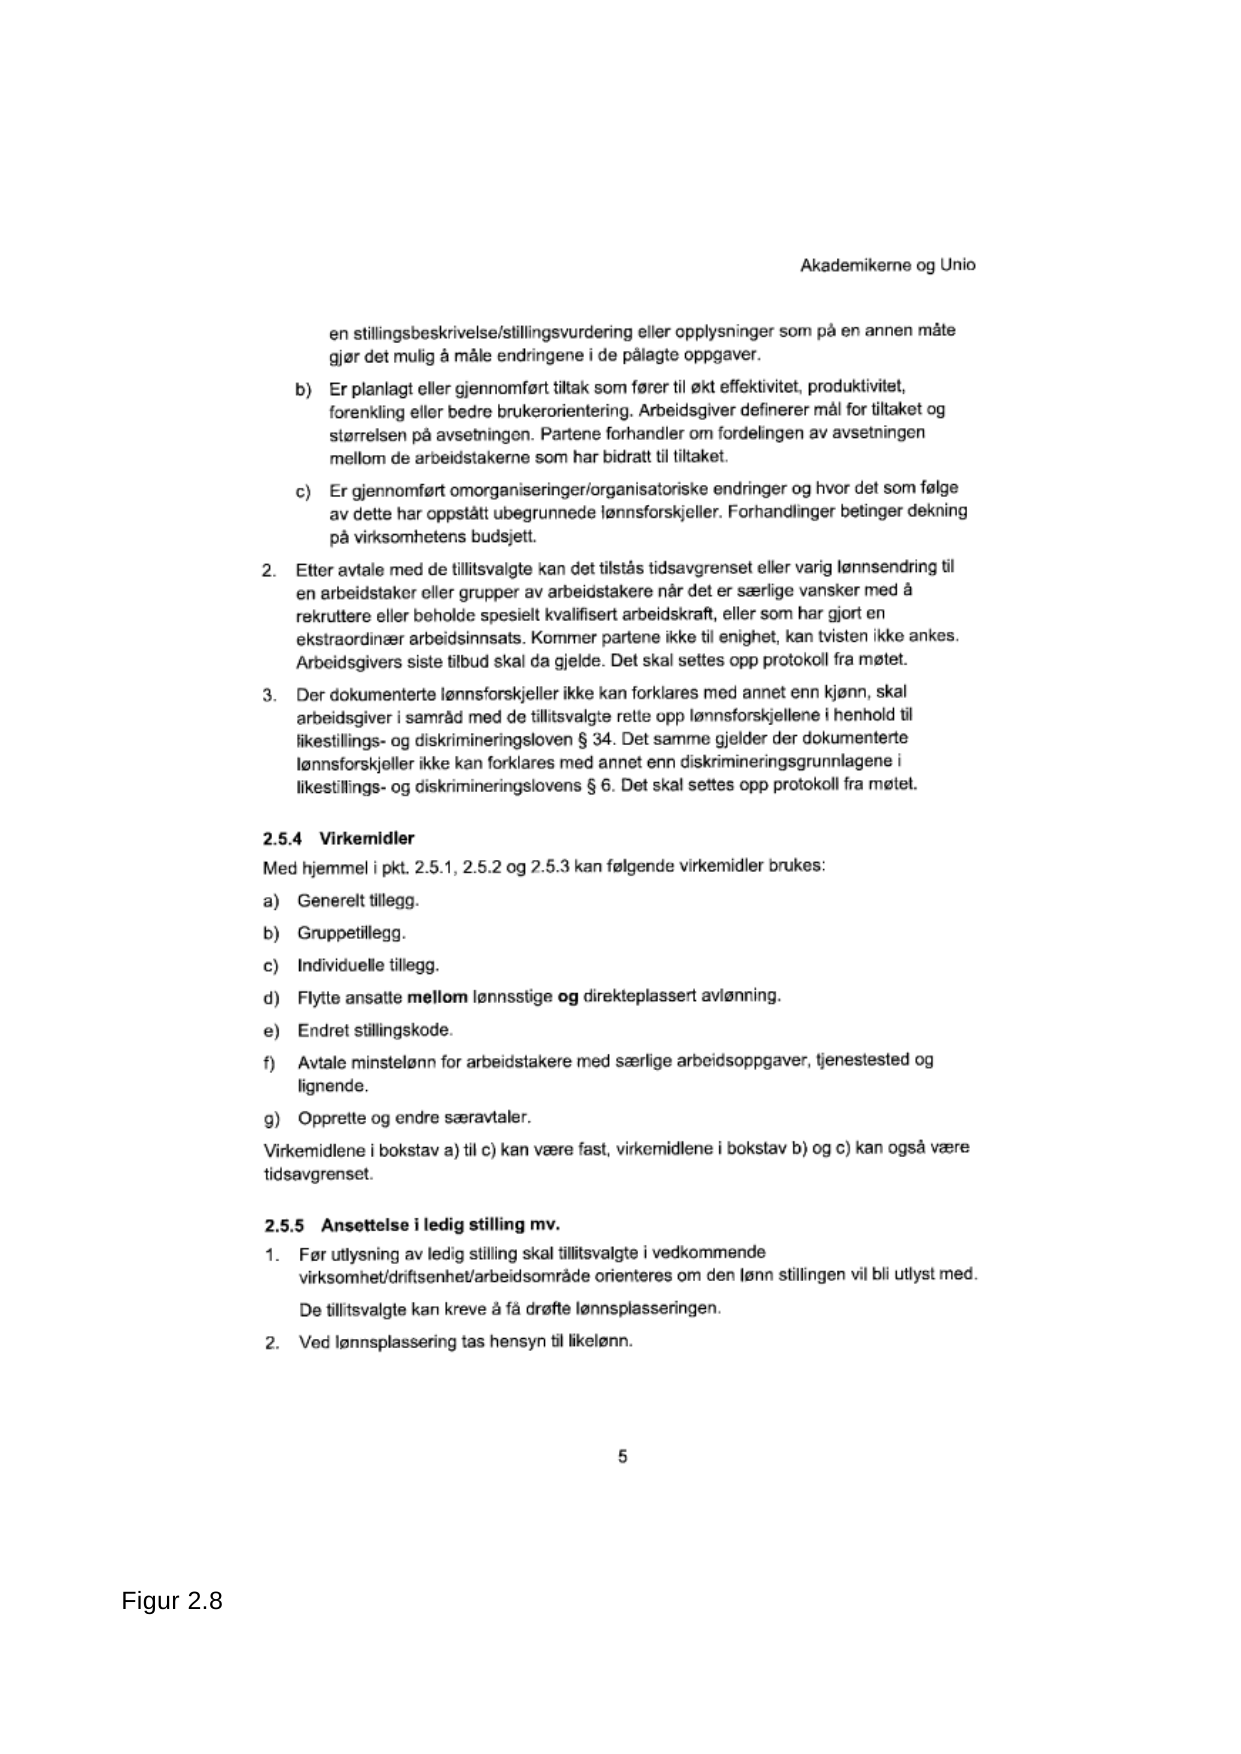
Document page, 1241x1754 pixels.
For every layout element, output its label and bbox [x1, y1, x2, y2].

picture [121, 159, 1118, 1569]
